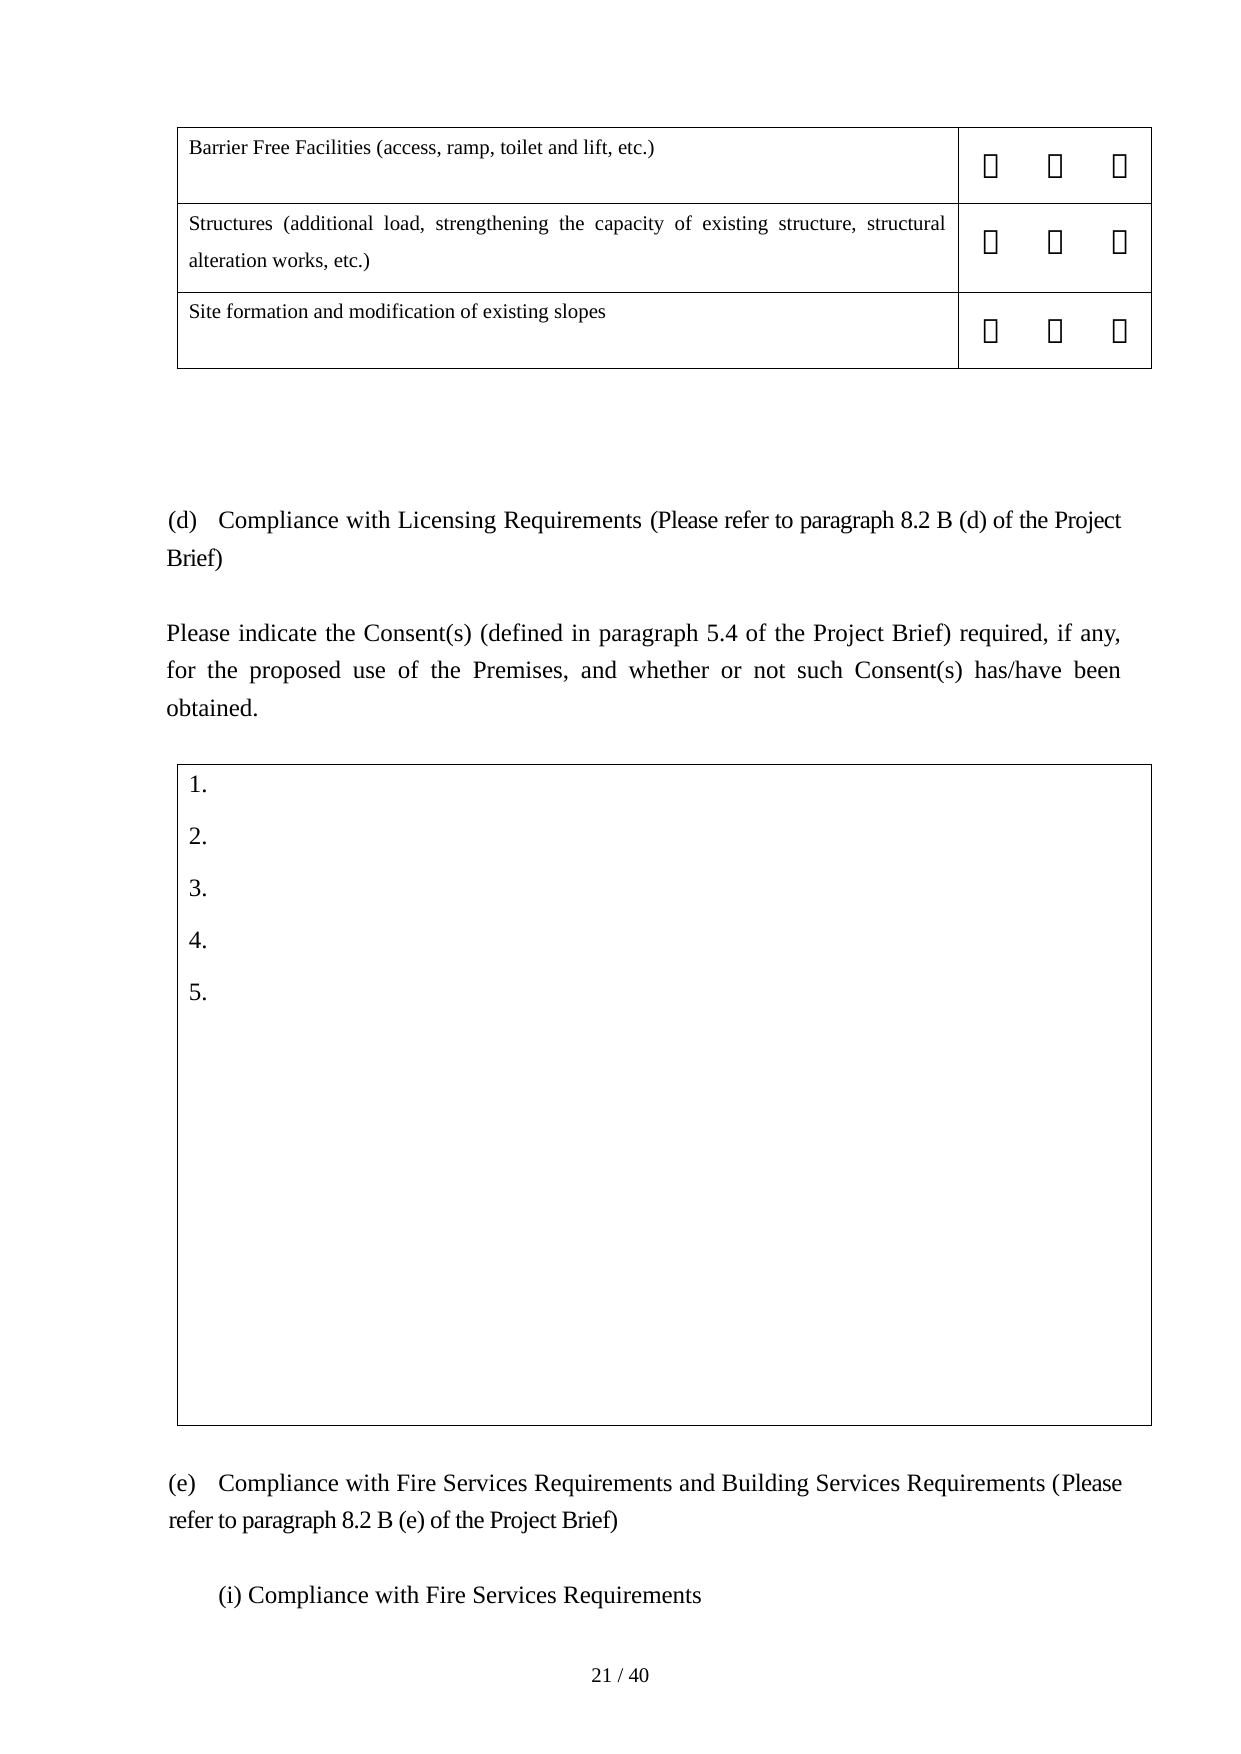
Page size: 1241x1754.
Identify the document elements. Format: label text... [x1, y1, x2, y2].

table_cell  [1023, 128, 1087, 203]
text (d) Compliance with Licensing Requirements (Please refer to paragraph 8.2 B (d) of the Project Brief) [166, 501, 1122, 576]
text (i) Compliance with Fire Services Requirements [168, 1576, 1122, 1614]
table_cell  [959, 293, 1023, 368]
text Please indicate the Consent(s) (defined in paragraph 5.4 of the Project Brief) required, if any, for the proposed use of the Premises, and whether or not such Consent(s) has/have been obtained. [166, 576, 1122, 726]
table_cell  [1087, 293, 1151, 368]
table_header 1. 2. 3. 4. 5. [178, 765, 1151, 1425]
table_cell  [1087, 128, 1151, 203]
table_cell  [1087, 204, 1151, 292]
table_cell  [959, 204, 1023, 292]
table_cell  [959, 128, 1023, 203]
table_cell  [1023, 293, 1087, 368]
table_cell  [1023, 204, 1087, 292]
table_cell Site formation and modification of existing slopes [178, 293, 958, 368]
table_cell Barrier Free Facilities (access, ramp, toilet and lift, etc.) [178, 128, 958, 203]
text (e) Compliance with Fire Services Requirements and Building Services Requirements (Please refer to paragraph 8.2 B (e) of the Project Brief) [168, 1464, 1122, 1539]
table_cell Structures (additional load, strengthening the capacity of existing structure, structural alteration works, etc.) [178, 204, 958, 292]
